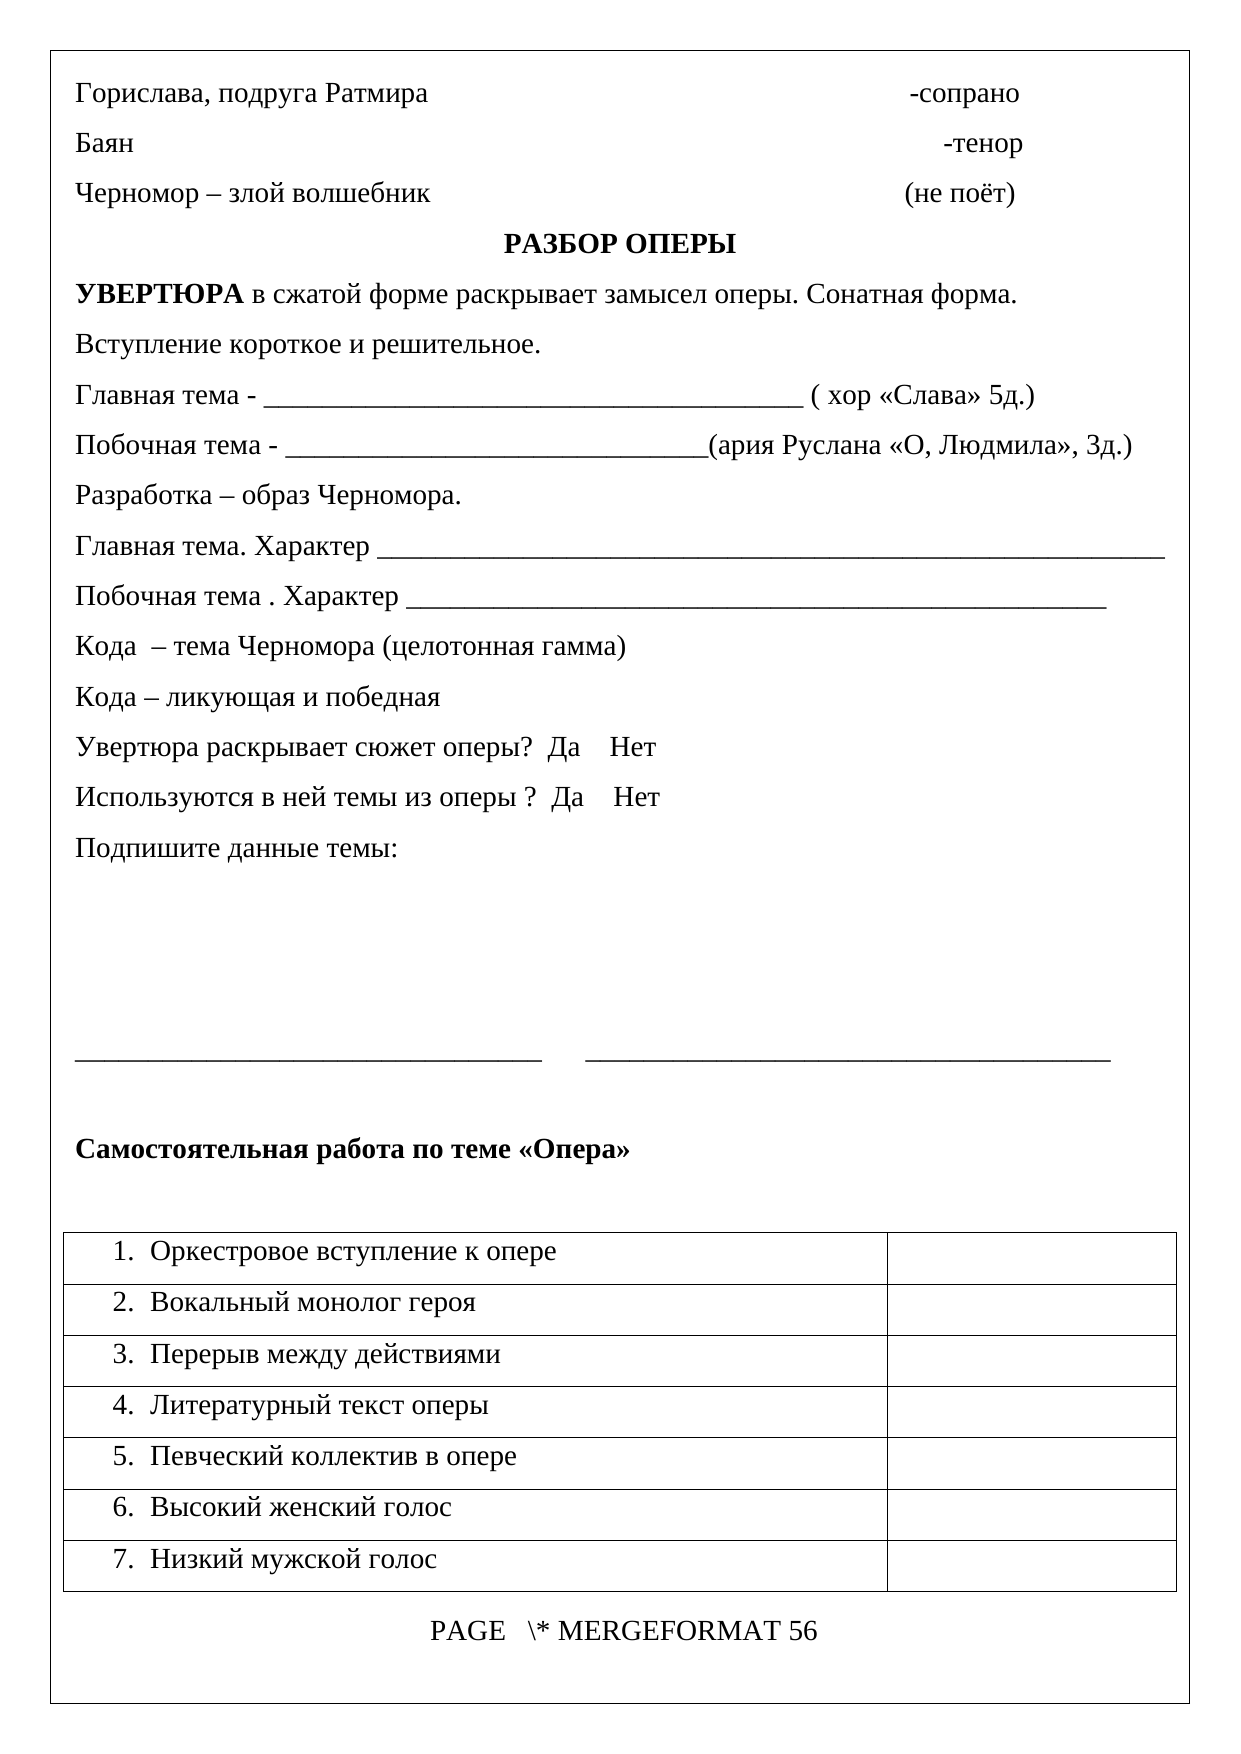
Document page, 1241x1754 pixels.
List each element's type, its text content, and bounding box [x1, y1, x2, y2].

table_header Оркестровое вступление к опере [64, 1233, 887, 1283]
table_cell Вокальный монолог героя [64, 1285, 887, 1335]
text Подпишите данные темы: [75, 830, 1165, 863]
table_cell Певческий коллектив в опере [64, 1438, 887, 1488]
table_cell Перерыв между действиями [64, 1336, 887, 1386]
text УВЕРТЮРА в сжатой форме раскрывает замысел оперы. Сонатная форма. [75, 276, 1165, 310]
table_cell Низкий мужской голос [64, 1541, 887, 1591]
text Разработка – образ Черномора. [75, 477, 1165, 511]
text Вступление короткое и решительное. [75, 327, 1165, 360]
text Используются в ней темы из оперы ? Да Нет [75, 779, 1165, 813]
table_cell [888, 1387, 1176, 1437]
table_header [888, 1233, 1176, 1283]
text Главная тема - _____________________________________ ( хор «Слава» 5д.) [75, 377, 1165, 410]
text Самостоятельная работа по теме «Опера» [75, 1132, 1165, 1165]
table_cell Высокий женский голос [64, 1490, 887, 1540]
table_cell [888, 1336, 1176, 1386]
text Горислава, подруга Ратмира -сопрано [75, 75, 1165, 108]
table_cell Литературный текст оперы [64, 1387, 887, 1437]
text РАЗБОР ОПЕРЫ [75, 226, 1165, 259]
text Главная тема. Характер ______________________________________________________ [75, 528, 1165, 561]
text Баян -тенор [75, 125, 1165, 159]
text Побочная тема - _____________________________(ария Руслана «О, Людмила», 3д.) [75, 427, 1165, 461]
table_cell [888, 1285, 1176, 1335]
table_cell [888, 1438, 1176, 1488]
text Кода – тема Черномора (целотонная гамма) [75, 628, 1165, 662]
text Побочная тема . Характер ________________________________________________ [75, 578, 1165, 612]
table_cell [888, 1541, 1176, 1591]
text Кода – ликующая и победная [75, 679, 1165, 712]
text ________________________________ ____________________________________ [75, 1031, 1165, 1064]
table_cell [888, 1490, 1176, 1540]
text Увертюра раскрывает сюжет оперы? Да Нет [75, 729, 1165, 763]
text Черномор – злой волшебник (не поёт) [75, 176, 1165, 209]
